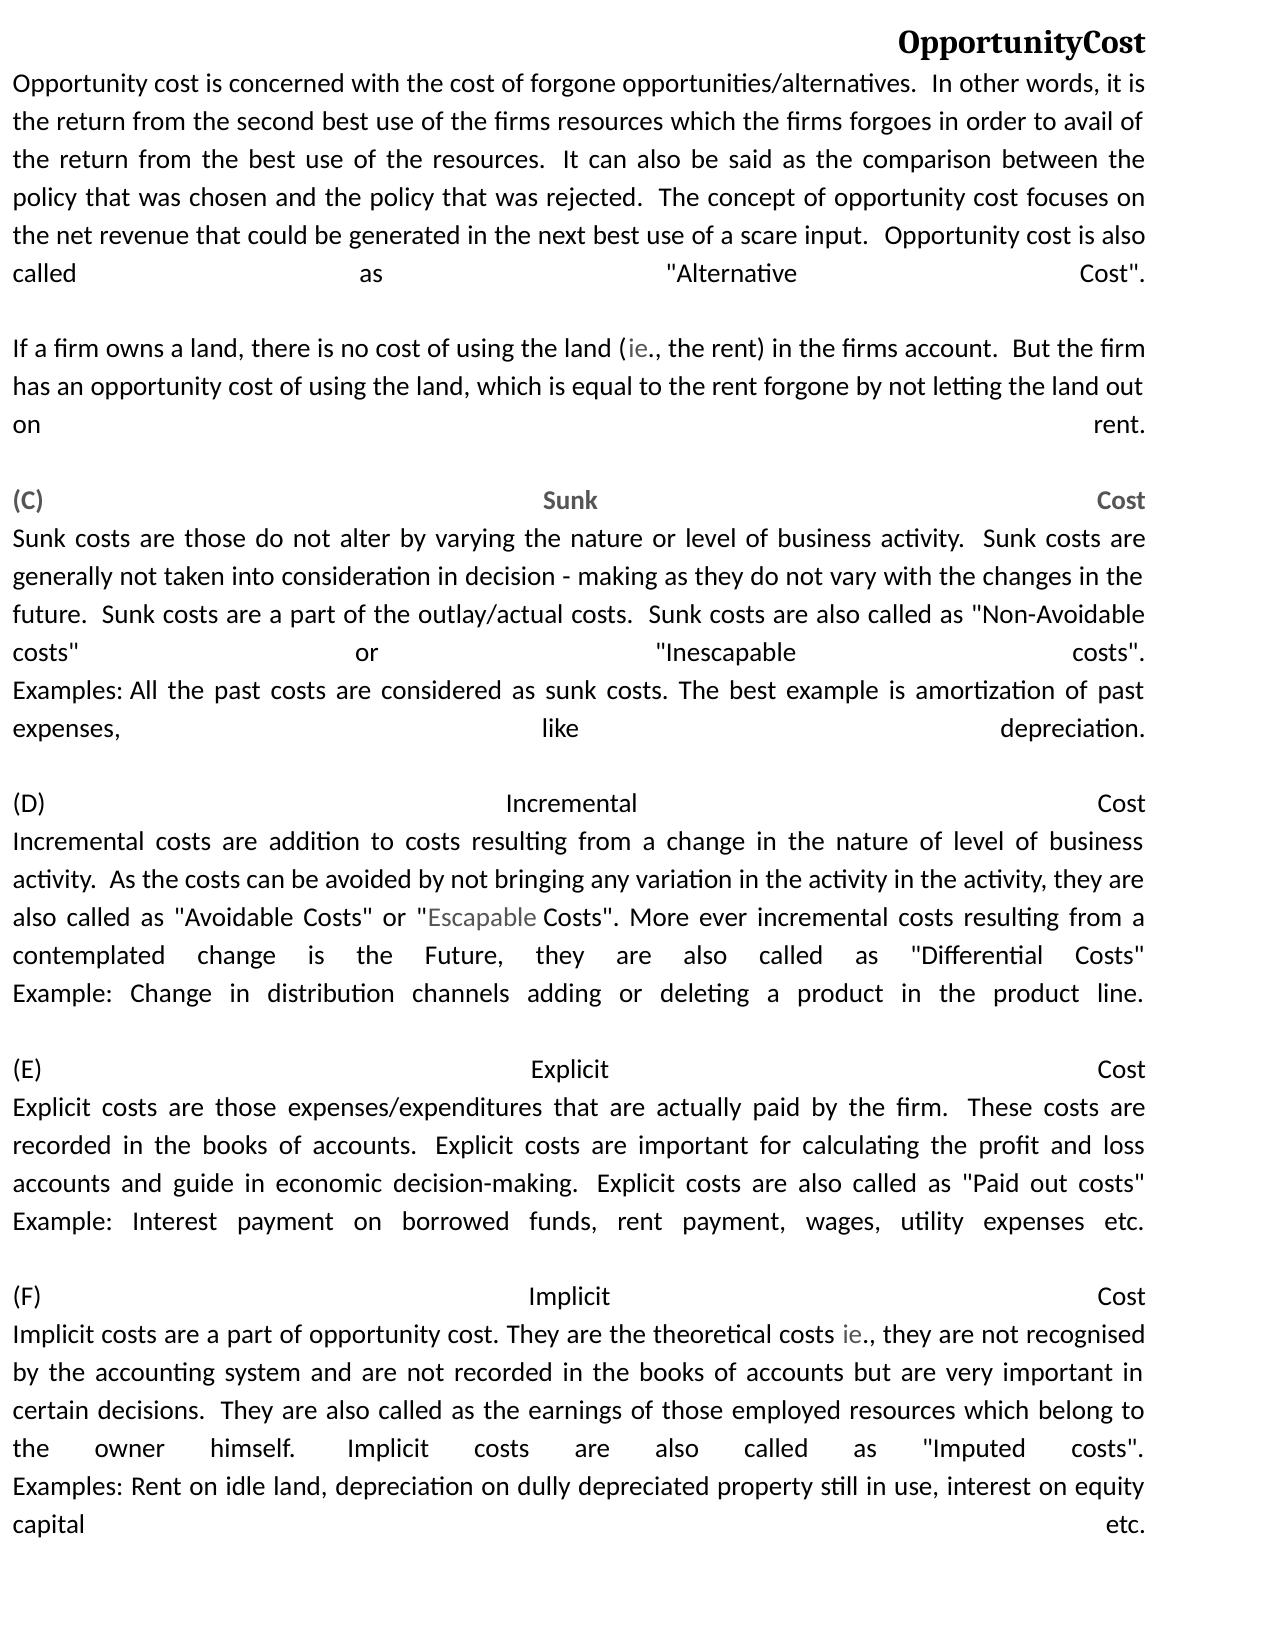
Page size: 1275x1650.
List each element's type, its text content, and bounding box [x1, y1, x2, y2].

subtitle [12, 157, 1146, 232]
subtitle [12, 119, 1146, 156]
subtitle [12, 1446, 1146, 1578]
